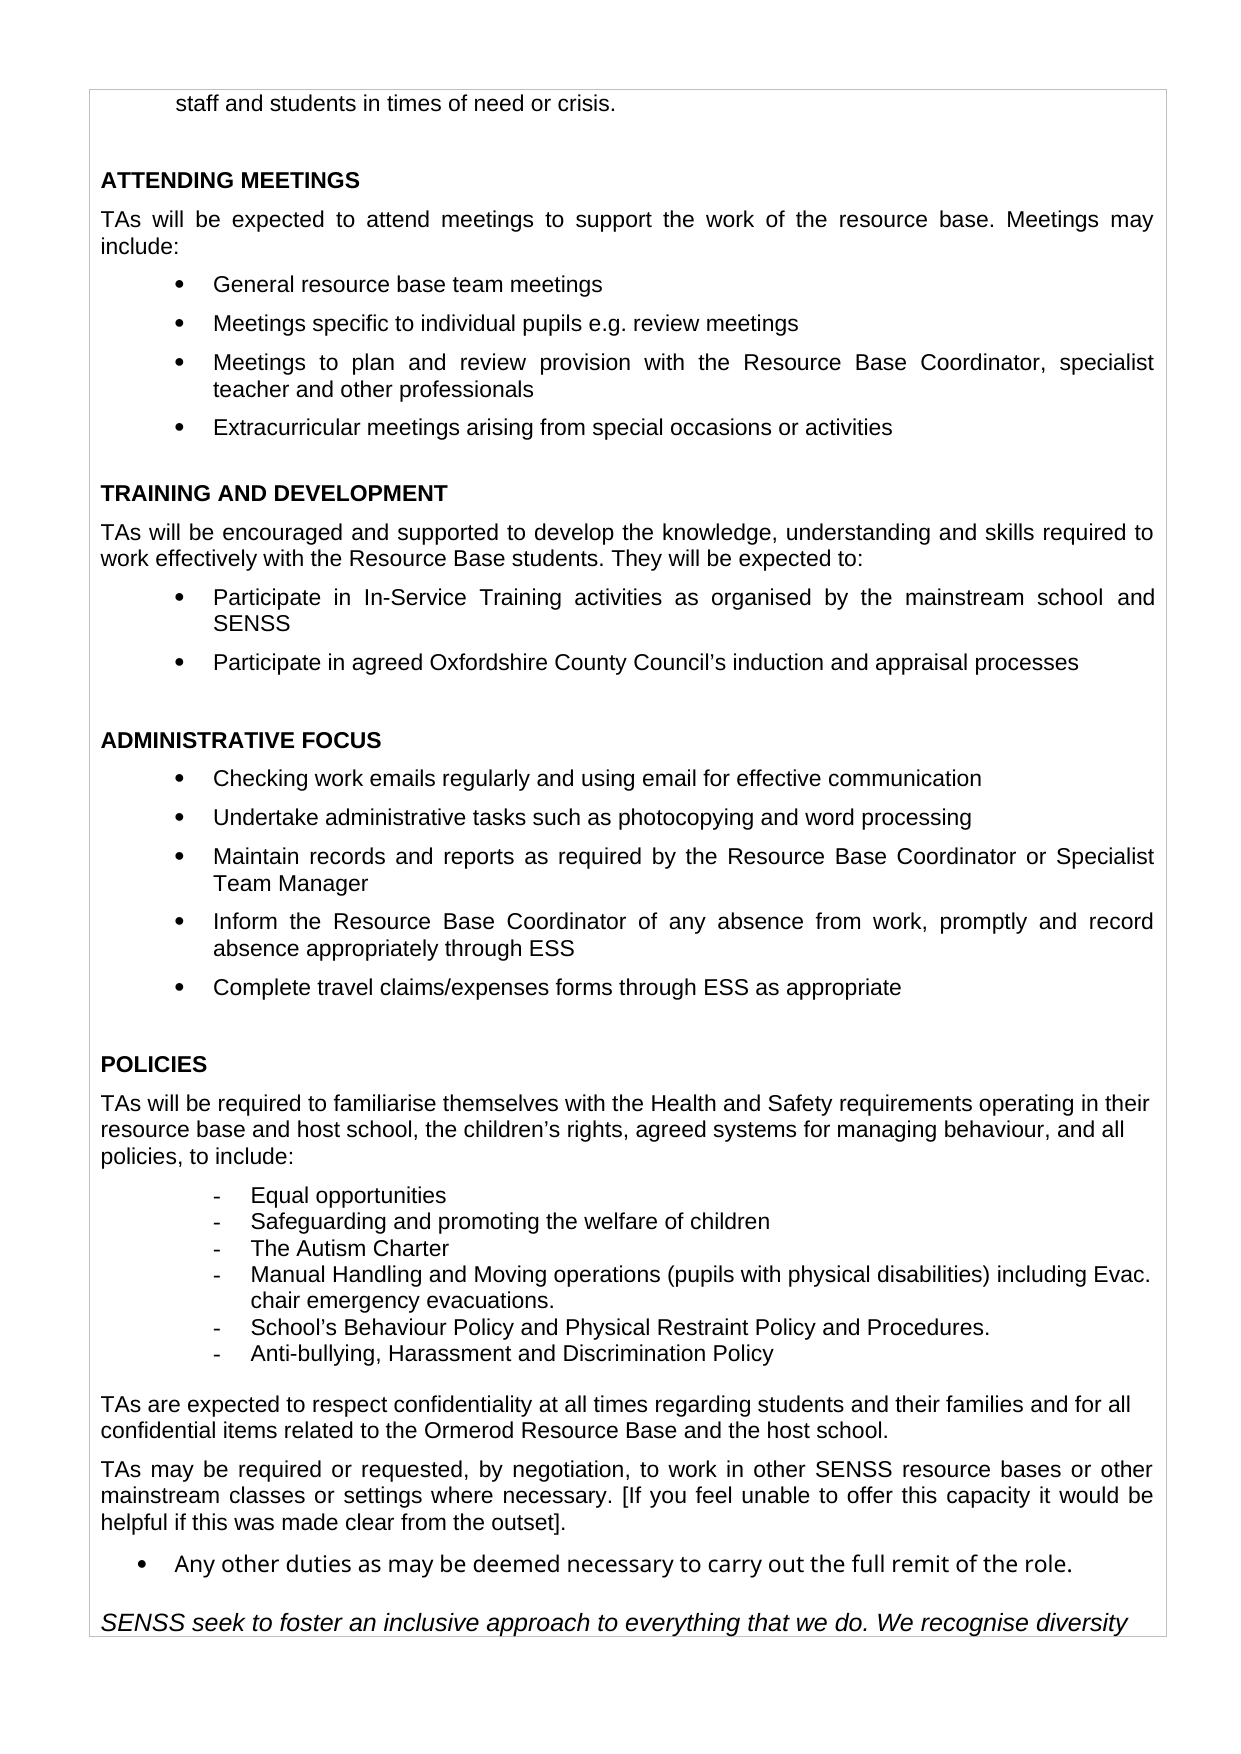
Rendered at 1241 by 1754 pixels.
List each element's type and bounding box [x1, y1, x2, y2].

table_header [90, 90, 1166, 1636]
